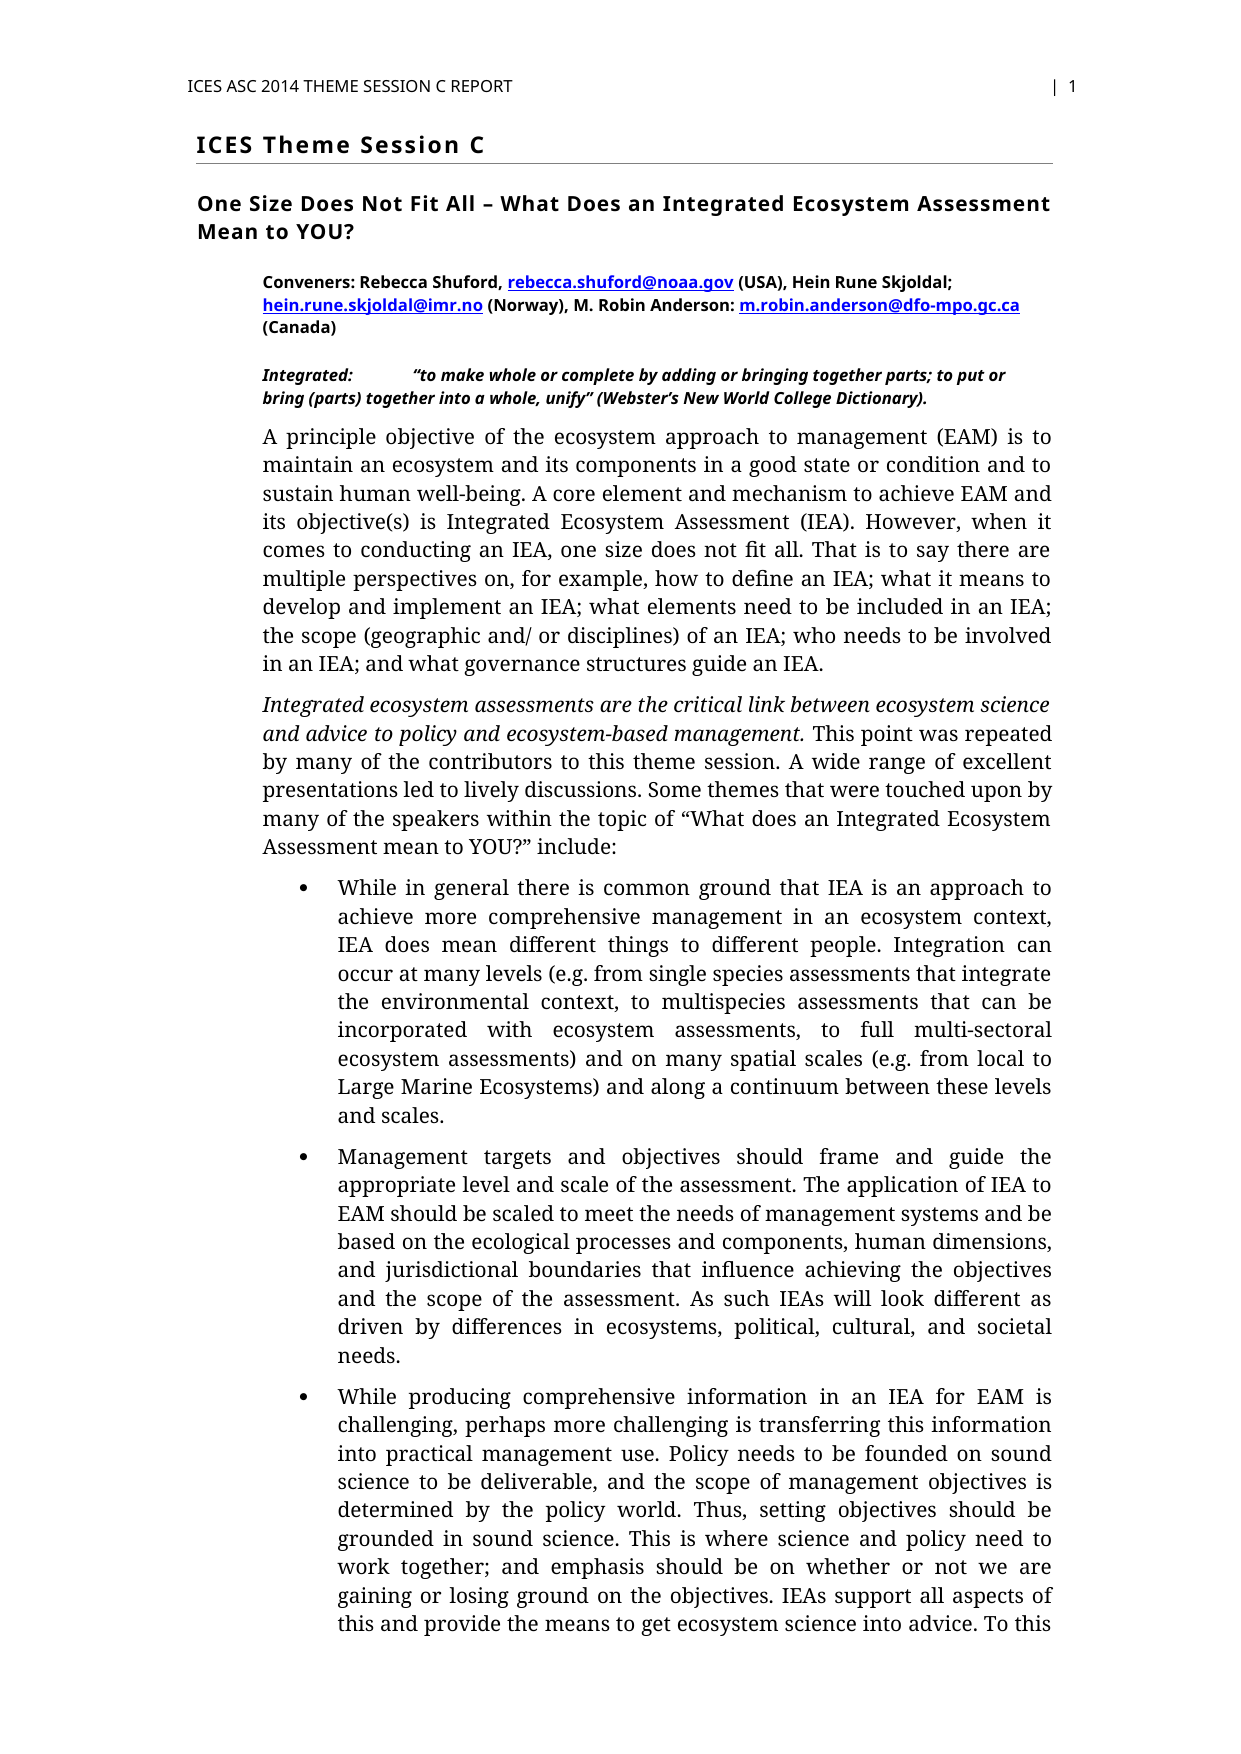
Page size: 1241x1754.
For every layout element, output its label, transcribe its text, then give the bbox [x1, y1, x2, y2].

subtitle One Size Does Not Fit All – What Does an Integrated Ecosystem Assessment Mean to YOU? [197, 189, 1053, 246]
list Management targets and objectives should frame and guide the appropriate level and scale of the assessment. The application of IEA to EAM should be scaled to meet the needs of management systems and be based on the ecological processes and components, human dimensions, and jurisdictional boundaries that influence achieving the objectives and the scope of the assessment. As such IEAs will look different as driven by differences in ecosystems, political, cultural, and societal needs. [300, 1142, 1053, 1369]
text Integrated ecosystem assessments are the critical link between ecosystem science and advice to policy and ecosystem-based management. This point was repeated by many of the contributors to this theme session. A wide range of excellent presentations led to lively discussions. Some themes that were touched upon by many of the speakers within the topic of “What does an Integrated Ecosystem Assessment mean to YOU?” include: [262, 690, 1053, 861]
text A principle objective of the ecosystem approach to management (EAM) is to maintain an ecosystem and its components in a good state or condition and to sustain human well-being. A core element and mechanism to achieve EAM and its objective(s) is Integrated Ecosystem Assessment (IEA). However, when it comes to conducting an IEA, one size does not fit all. That is to say there are multiple perspectives on, for example, how to define an IEA; what it means to develop and implement an IEA; what elements need to be included in an IEA; the scope (geographic and/ or disciplines) of an IEA; who needs to be involved in an IEA; and what governance structures guide an IEA. [262, 422, 1053, 678]
subtitle Integrated: “to make whole or complete by adding or bringing together parts; to put or bring (parts) together into a whole, unify” (Webster’s New World College Dictionary). [262, 364, 1053, 409]
list While in general there is common ground that IEA is an approach to achieve more comprehensive management in an ecosystem context, IEA does mean different things to different people. Integration can occur at many levels (e.g. from single species assessments that integrate the environmental context, to multispecies assessments that can be incorporated with ecosystem assessments, to full multi-sectoral ecosystem assessments) and on many spatial scales (e.g. from local to Large Marine Ecosystems) and along a continuum between these levels and scales. [300, 873, 1053, 1129]
subtitle Conveners: Rebecca Shuford, rebecca.shuford@noaa.gov (USA), Hein Rune Skjoldal; hein.rune.skjoldal@imr.no (Norway), M. Robin Anderson: m.robin.anderson@dfo-mpo.gc.ca (Canada) [262, 271, 1053, 339]
subtitle ICES Theme Session C [196, 129, 1053, 163]
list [300, 1382, 1053, 1638]
